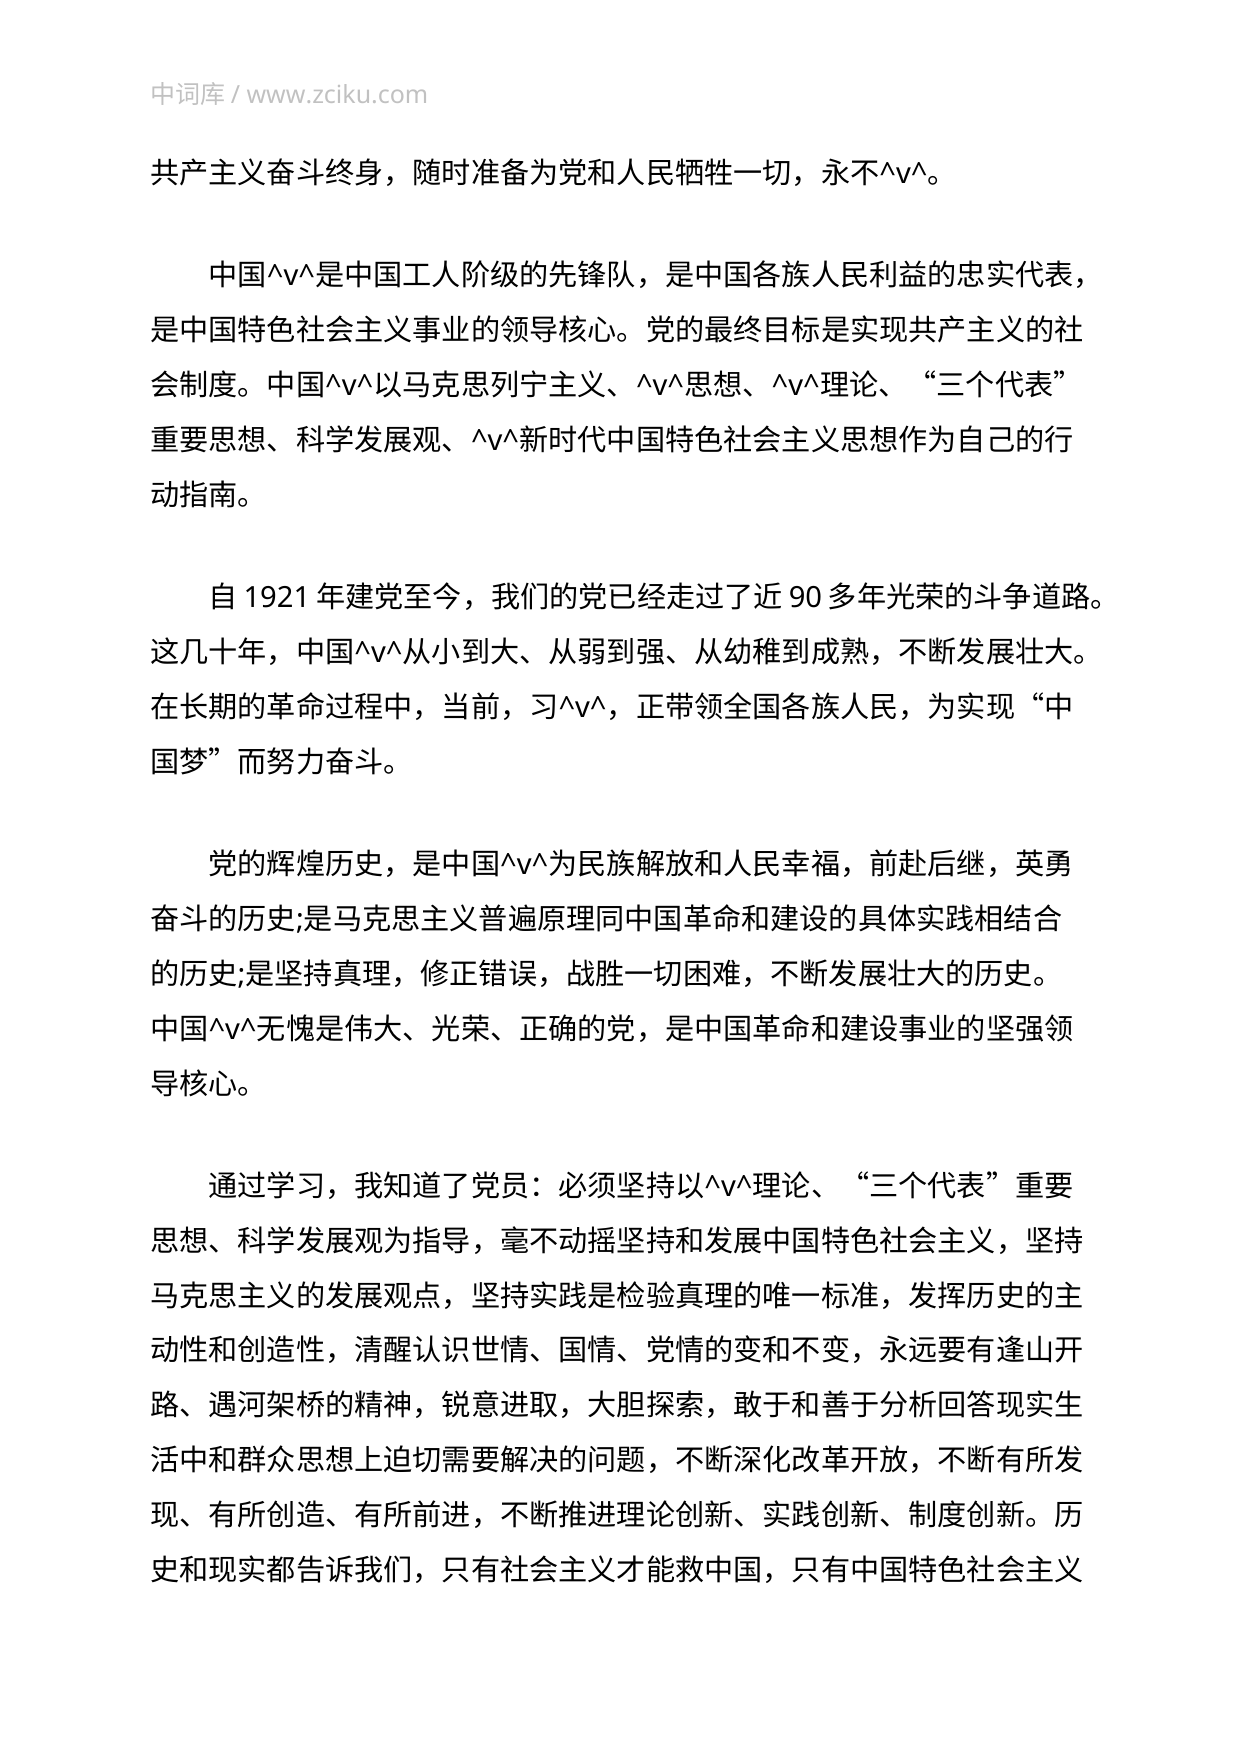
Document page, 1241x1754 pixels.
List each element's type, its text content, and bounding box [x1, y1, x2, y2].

text 自1921年建党至今，我们的党已经走过了近90多年光荣的斗争道路。这几十年，中国^v^从小到大、从弱到强、从幼稚到成熟，不断发展壮大。在长期的革命过程中，当前，习^v^，正带领全国各族人民，为实现“中国梦”而努力奋斗。 [150, 574, 1090, 781]
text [150, 1162, 1090, 1589]
text 党的辉煌历史，是中国^v^为民族解放和人民幸福，前赴后继，英勇奋斗的历史;是马克思主义普遍原理同中国革命和建设的具体实践相结合的历史;是坚持真理，修正错误，战胜一切困难，不断发展壮大的历史。中国^v^无愧是伟大、光荣、正确的党，是中国革命和建设事业的坚强领导核心。 [150, 840, 1090, 1103]
text 中国^v^是中国工人阶级的先锋队，是中国各族人民利益的忠实代表，是中国特色社会主义事业的领导核心。党的最终目标是实现共产主义的社会制度。中国^v^以马克思列宁主义、^v^思想、^v^理论、“三个代表”重要思想、科学发展观、^v^新时代中国特色社会主义思想作为自己的行动指南。 [150, 252, 1090, 514]
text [150, 150, 1090, 192]
